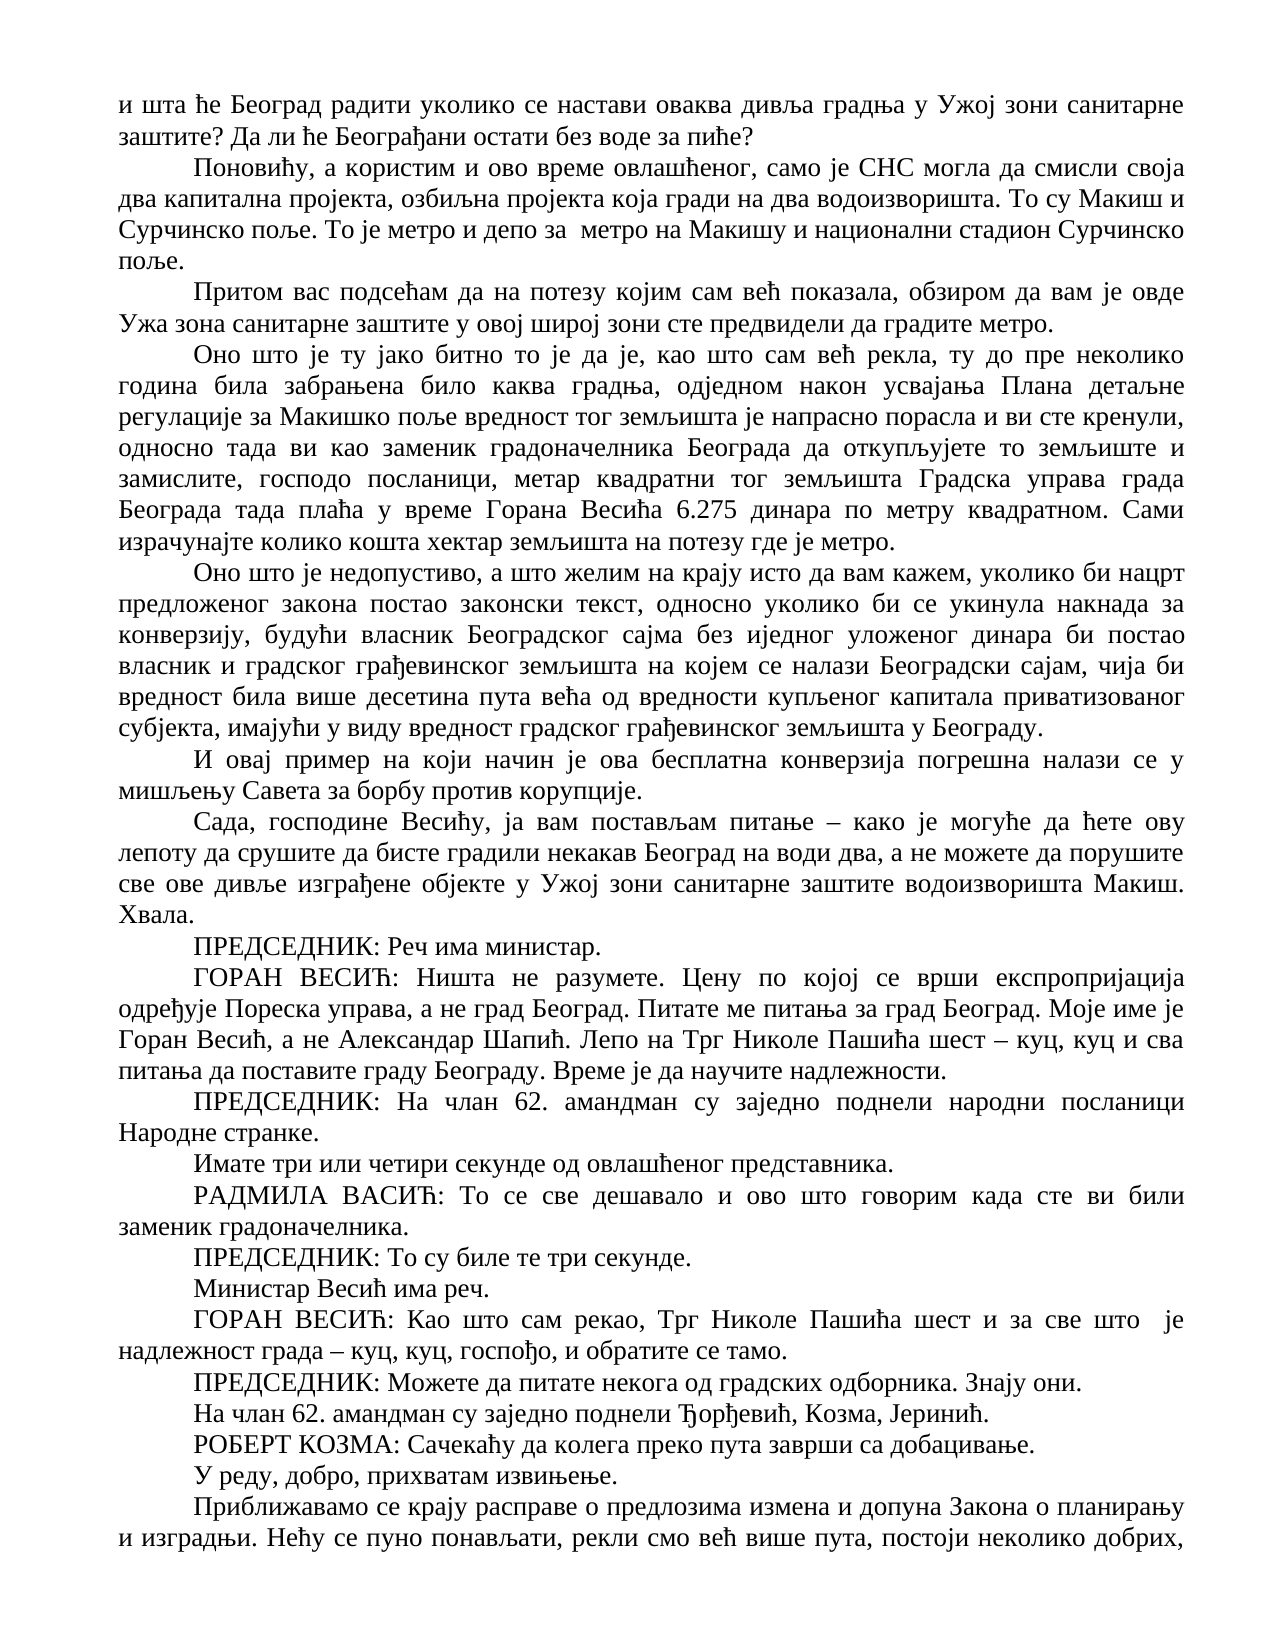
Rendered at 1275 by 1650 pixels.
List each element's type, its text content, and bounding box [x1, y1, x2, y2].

text ПРЕДСЕДНИК: То су биле те три секунде. [118, 1241, 1186, 1272]
text Оно што је ту јако битно то је да је, као што сам већ рекла, ту до пре неколико година била забрањена било каква градња, одједном након усвајања Плана детаљне регулације за Макишко поље вредност тог земљишта је напрасно порасла и ви сте кренули, односно тада ви као заменик градоначелника Београда да откупљујете то земљиште и замислите, господо посланици, метар квадратни тог земљишта Градска управа града Београда тада плаћа у време Горана Весића 6.275 динара по метру квадратном. Сами израчунајте колико кошта хектар земљишта на потезу где је метро. [118, 338, 1186, 556]
text Министар Весић има реч. [118, 1272, 1186, 1303]
text Оно што је недопустиво, а што желим на крају исто да вам кажем, уколико би нацрт предложеног закона постао законски текст, односно уколико би се укинула накнада за конверзију, будући власник Београдског сајма без иједног уложеног динара би постао власник и градског грађевинског земљишта на којем се налази Београдски сајам, чија би вредност била више десетина пута већа од вредности купљеног капитала приватизованог субјекта, имајући у виду вредност градског грађевинског земљишта у Београду. [118, 556, 1186, 743]
text РАДМИЛА ВАСИЋ: То се све дешавало и ово што говорим када сте ви били заменик градоначелника. [118, 1179, 1186, 1241]
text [118, 89, 1186, 151]
text И овај пример на који начин је ова бесплатна конверзија погрешна налази се у мишљењу Савета за борбу против корупције. [118, 743, 1186, 805]
text РОБЕРТ КОЗМА: Сачекаћу да колега преко пута заврши са добацивање. [118, 1428, 1186, 1459]
text ПРЕДСЕДНИК: На члан 62. амандман су заједно поднели народни посланици Народне странке. [118, 1085, 1186, 1148]
text ГОРАН ВЕСИЋ: Као што сам рекао, Трг Николе Пашића шест и за све што је надлежност града – куц, куц, госпођо, и обратите се тамо. [118, 1303, 1186, 1366]
text Сада, господине Весићу, ја вам постављам питање – како је могуће да ћете ову лепоту да срушите да бисте градили некакав Београд на води два, а не можете да порушите све ове дивље изграђене објекте у Ужој зони санитарне заштите водоизворишта Макиш. Хвала. [118, 805, 1186, 929]
text ПРЕДСЕДНИК: Можете да питате некога од градских одборника. Знају они. [118, 1366, 1186, 1397]
text На члан 62. амандман су заједно поднели Ђорђевић, Козма, Јеринић. [118, 1397, 1186, 1428]
text Поновићу, а користим и ово време овлашћеног, само је СНС могла да смисли своја два капитална пројекта, озбиљна пројекта која гради на два водоизворишта. То су Макиш и Сурчинско поље. То је метро и депо за метро на Макишу и национални стадион Сурчинско поље. [118, 151, 1186, 276]
text ПРЕДСЕДНИК: Реч има министар. [118, 929, 1186, 961]
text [118, 1490, 1186, 1552]
text Притом вас подсећам да на потезу којим сам већ показала, обзиром да вам је овде Ужа зона санитарне заштите у овој широј зони сте предвидели да градите метро. [118, 276, 1186, 338]
text Имате три или четири секунде од овлашћеног представника. [118, 1148, 1186, 1179]
text ГОРАН ВЕСИЋ: Ништа не разумете. Цену по којој се врши експропријација одређује Пореска управа, а не град Београд. Питате ме питања за град Београд. Моје име је Горан Весић, а не Александар Шапић. Лепо на Трг Николе Пашића шест – куц, куц и сва питања да поставите граду Београду. Време је да научите надлежности. [118, 961, 1186, 1085]
text У реду, добро, прихватам извињење. [118, 1459, 1186, 1490]
